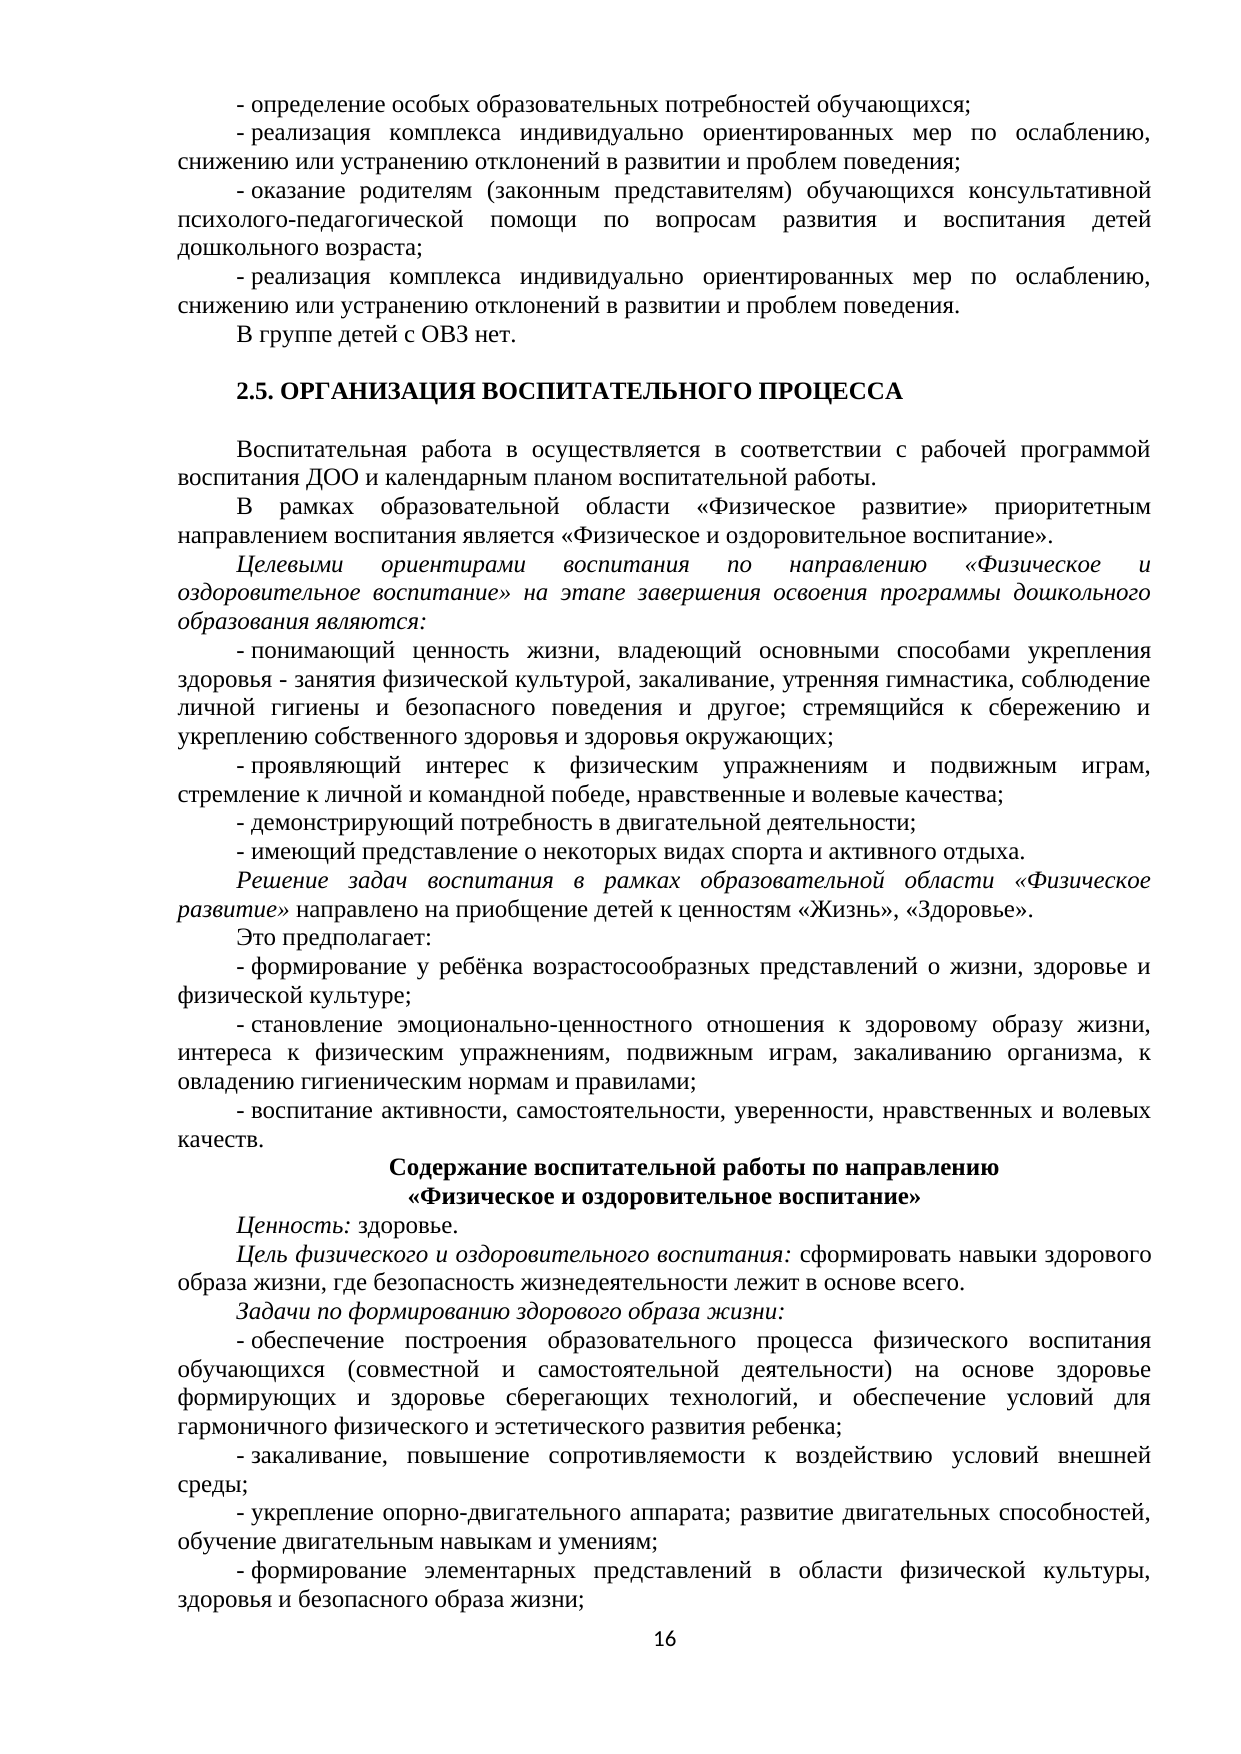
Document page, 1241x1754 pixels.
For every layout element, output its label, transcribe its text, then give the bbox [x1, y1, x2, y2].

text - оказание родителям (законным представителям) обучающихся консультативной психолого-педагогической помощи по вопросам развития и воспитания детей дошкольного возраста; [177, 175, 1152, 261]
text Ценность: здоровье. [177, 1210, 1152, 1239]
text Решение задач воспитания в рамках образовательной области «Физическое развитие» направлено на приобщение детей к ценностям «Жизнь», «Здоровье». [177, 865, 1152, 922]
text - проявляющий интерес к физическим упражнениям и подвижным играм, стремление к личной и командной победе, нравственные и волевые качества; [177, 750, 1152, 807]
text - воспитание активности, самостоятельности, уверенности, нравственных и волевых качеств. [177, 1095, 1152, 1152]
text «Физическое и оздоровительное воспитание» [177, 1181, 1152, 1210]
text Задачи по формированию здорового образа жизни: [177, 1296, 1152, 1325]
text - обеспечение построения образовательного процесса физического воспитания обучающихся (совместной и самостоятельной деятельности) на основе здоровье формирующих и здоровье сберегающих технологий, и обеспечение условий для гармоничного физического и эстетического развития ребенка; [177, 1325, 1152, 1440]
text В группе детей с ОВЗ нет. [177, 319, 1152, 347]
text - имеющий представление о некоторых видах спорта и активного отдыха. [177, 836, 1152, 865]
text - формирование элементарных представлений в области физической культуры, здоровья и безопасного образа жизни; [177, 1555, 1152, 1612]
text - становление эмоционально-ценностного отношения к здоровому образу жизни, интереса к физическим упражнениям, подвижным играм, закаливанию организма, к овладению гигиеническим нормам и правилами; [177, 1009, 1152, 1095]
text - реализация комплекса индивидуально ориентированных мер по ослаблению, снижению или устранению отклонений в развитии и проблем поведения. [177, 261, 1152, 319]
text - понимающий ценность жизни, владеющий основными способами укрепления здоровья - занятия физической культурой, закаливание, утренняя гимнастика, соблюдение личной гигиены и безопасного поведения и другое; стремящийся к сбережению и укреплению собственного здоровья и здоровья окружающих; [177, 635, 1152, 750]
text - закаливание, повышение сопротивляемости к воздействию условий внешней среды; [177, 1440, 1152, 1497]
text - демонстрирующий потребность в двигательной деятельности; [177, 807, 1152, 836]
text В рамках образовательной области «Физическое развитие» приоритетным направлением воспитания является «Физическое и оздоровительное воспитание». [177, 491, 1152, 549]
text Цель физического и оздоровительного воспитания: сформировать навыки здорового образа жизни, где безопасность жизнедеятельности лежит в основе всего. [177, 1239, 1152, 1296]
text Целевыми ориентирами воспитания по направлению «Физическое и оздоровительное воспитание» на этапе завершения освоения программы дошкольного образования являются: [177, 549, 1152, 635]
text Содержание воспитательной работы по направлению [177, 1152, 1152, 1181]
text Это предполагает: [177, 922, 1152, 951]
text - формирование у ребёнка возрастосообразных представлений о жизни, здоровье и физической культуре; [177, 951, 1152, 1009]
text 2.5. ОРГАНИЗАЦИЯ ВОСПИТАТЕЛЬНОГО ПРОЦЕССА [177, 376, 1152, 405]
text - реализация комплекса индивидуально ориентированных мер по ослаблению, снижению или устранению отклонений в развитии и проблем поведения; [177, 117, 1152, 175]
text Воспитательная работа в осуществляется в соответствии с рабочей программой воспитания ДОО и календарным планом воспитательной работы. [177, 434, 1152, 491]
text - укрепление опорно-двигательного аппарата; развитие двигательных способностей, обучение двигательным навыкам и умениям; [177, 1497, 1152, 1555]
text - определение особых образовательных потребностей обучающихся; [177, 89, 1152, 117]
